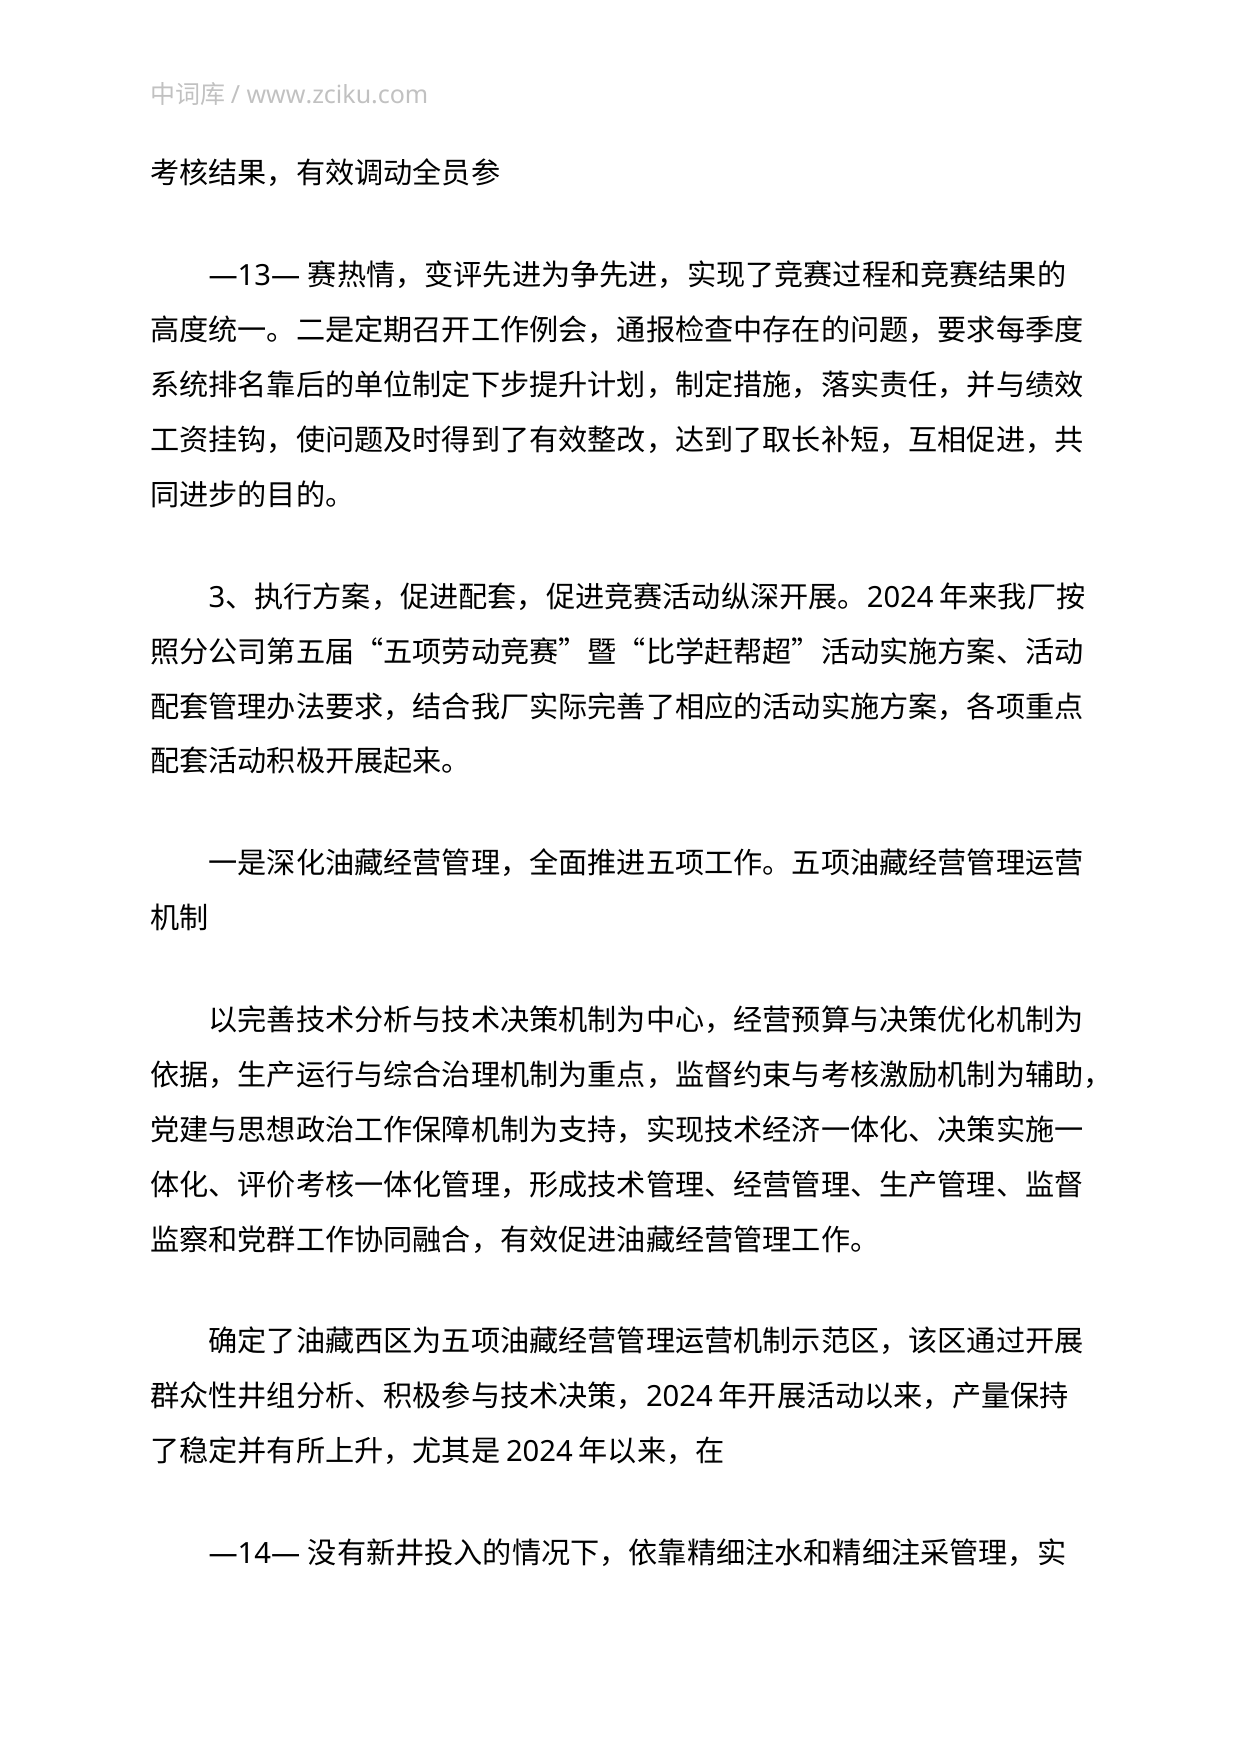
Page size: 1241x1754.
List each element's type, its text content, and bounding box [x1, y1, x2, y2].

text 以完善技术分析与技术决策机制为中心，经营预算与决策优化机制为依据，生产运行与综合治理机制为重点，监督约束与考核激励机制为辅助，党建与思想政治工作保障机制为支持，实现技术经济一体化、决策实施一体化、评价考核一体化管理，形成技术管理、经营管理、生产管理、监督监察和党群工作协同融合，有效促进油藏经营管理工作。 [150, 996, 1090, 1258]
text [150, 1530, 1090, 1572]
text —13— 赛热情，变评先进为争先进，实现了竞赛过程和竞赛结果的高度统一。二是定期召开工作例会，通报检查中存在的问题，要求每季度系统排名靠后的单位制定下步提升计划，制定措施，落实责任，并与绩效工资挂钩，使问题及时得到了有效整改，达到了取长补短，互相促进，共同进步的目的。 [150, 252, 1090, 514]
text 确定了油藏西区为五项油藏经营管理运营机制示范区，该区通过开展群众性井组分析、积极参与技术决策，2024年开展活动以来，产量保持了稳定并有所上升，尤其是2024年以来，在 [150, 1318, 1090, 1470]
text 3、执行方案，促进配套，促进竞赛活动纵深开展。2024年来我厂按照分公司第五届“五项劳动竞赛”暨“比学赶帮超”活动实施方案、活动配套管理办法要求，结合我厂实际完善了相应的活动实施方案，各项重点配套活动积极开展起来。 [150, 573, 1090, 780]
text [150, 150, 1090, 192]
text 一是深化油藏经营管理，全面推进五项工作。五项油藏经营管理运营机制 [150, 840, 1090, 937]
